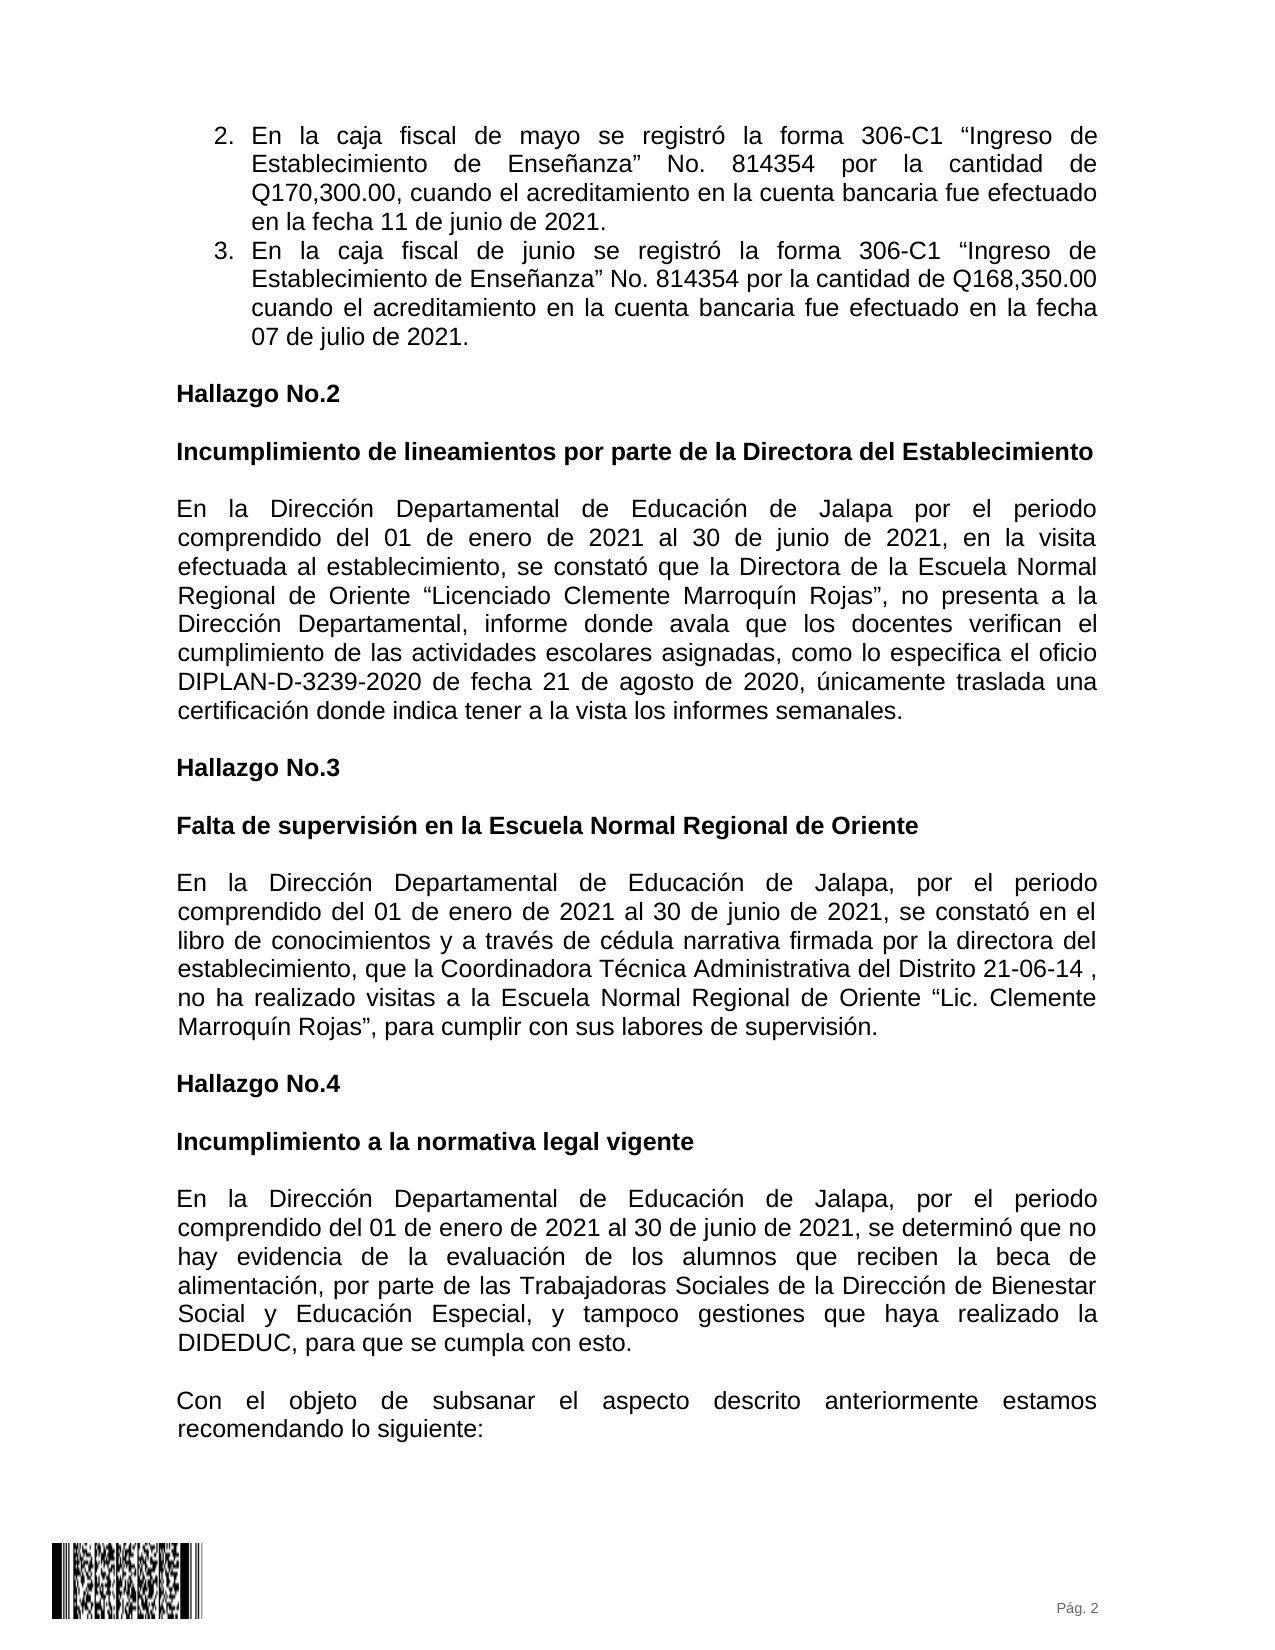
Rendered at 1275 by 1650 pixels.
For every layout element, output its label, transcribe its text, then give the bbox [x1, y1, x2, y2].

text En la Dirección Departamental de Educación de Jalapa por el periodo comprendido del 01 de enero de 2021 al 30 de junio de 2021, en la visita efectuada al establecimiento, se constató que la Directora de la Escuela Normal Regional de Oriente “Licenciado Clemente Marroquín Rojas”, no presenta a la Dirección Departamental, informe donde avala que los docentes verifican el cumplimiento de las actividades escolares asignadas, como lo especifica el oficio DIPLAN-D-3239-2020 de fecha 21 de agosto de 2020, únicamente traslada una certificación donde indica tener a la vista los informes semanales. [176, 494, 1099, 724]
text Hallazgo No.2 [176, 379, 1099, 408]
text En la Dirección Departamental de Educación de Jalapa, por el periodo comprendido del 01 de enero de 2021 al 30 de junio de 2021, se constató en el libro de conocimientos y a través de cédula narrativa firmada por la directora del establecimiento, que la Coordinadora Técnica Administrativa del Distrito 21-06-14 , no ha realizado visitas a la Escuela Normal Regional de Oriente “Lic. Clemente Marroquín Rojas”, para cumplir con sus labores de supervisión. [176, 868, 1099, 1041]
picture [52, 1543, 203, 1619]
text En la Dirección Departamental de Educación de Jalapa, por el periodo comprendido del 01 de enero de 2021 al 30 de junio de 2021, se determinó que no hay evidencia de la evaluación de los alumnos que reciben la beca de alimentación, por parte de las Trabajadoras Sociales de la Dirección de Bienestar Social y Educación Especial, y tampoco gestiones que haya realizado la DIDEDUC, para que se cumpla con esto. [176, 1184, 1099, 1357]
text Incumplimiento a la normativa legal vigente [176, 1127, 1099, 1156]
text Incumplimiento de lineamientos por parte de la Directora del Establecimiento [176, 437, 1099, 466]
list En la caja fiscal de mayo se registró la forma 306-C1 “Ingreso de Establecimiento de Enseñanza” No. 814354 por la cantidad de Q170,300.00, cuando el acreditamiento en la cuenta bancaria fue efectuado en la fecha 11 de junio de 2021. [214, 121, 1099, 236]
text Hallazgo No.4 [176, 1069, 1099, 1098]
text Con el objeto de subsanar el aspecto descrito anteriormente estamos recomendando lo siguiente: [176, 1386, 1099, 1443]
text Falta de supervisión en la Escuela Normal Regional de Oriente [176, 811, 1099, 839]
text Hallazgo No.3 [176, 753, 1099, 782]
list En la caja fiscal de junio se registró la forma 306-C1 “Ingreso de Establecimiento de Enseñanza” No. 814354 por la cantidad de Q168,350.00 cuando el acreditamiento en la cuenta bancaria fue efectuado en la fecha 07 de julio de 2021. [214, 236, 1099, 351]
